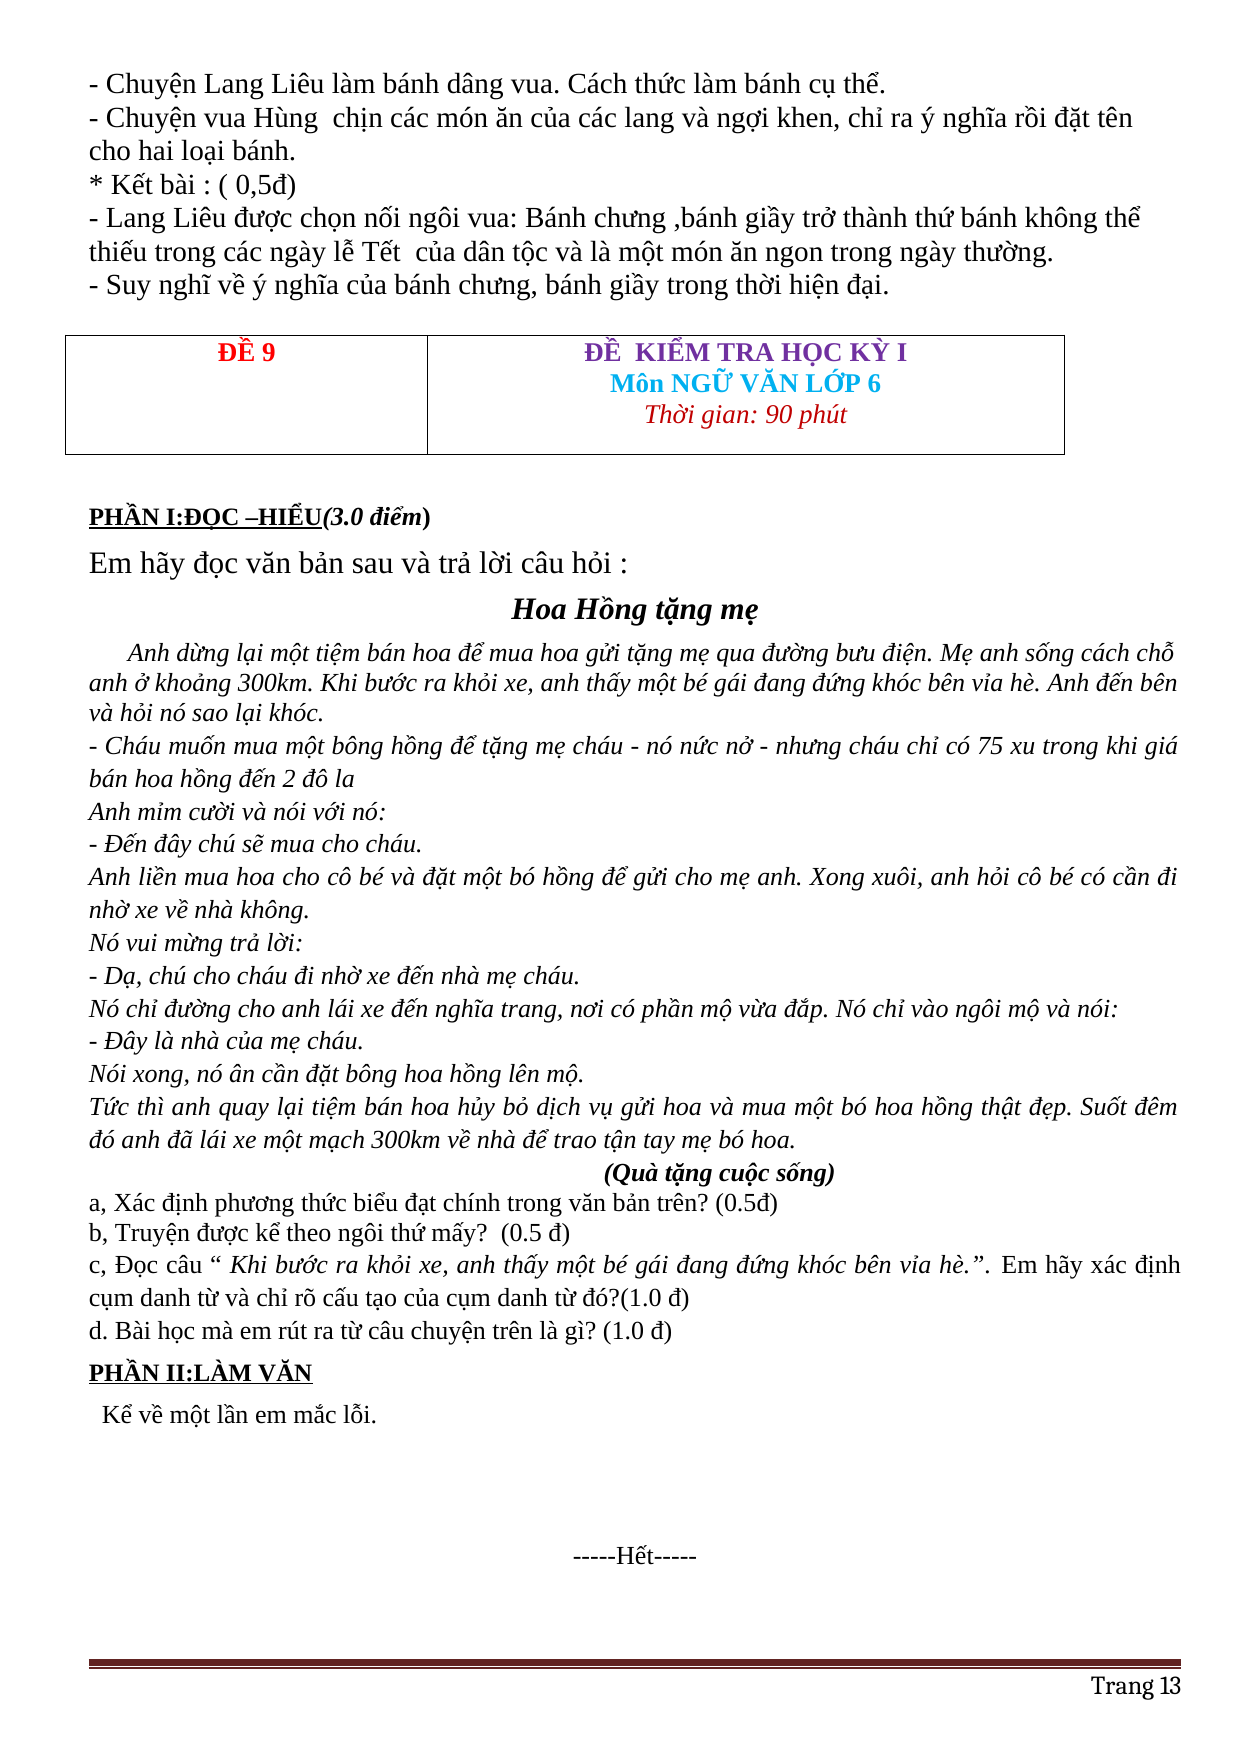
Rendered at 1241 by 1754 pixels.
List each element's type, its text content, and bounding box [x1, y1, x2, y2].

text - Đến đây chú sẽ mua cho cháu. [89, 826, 1181, 858]
text - Cháu muốn mua một bông hồng để tặng mẹ cháu - nó nức nở - nhưng cháu chỉ có 75 xu trong khi giá bán hoa hồng đến 2 đô la [89, 727, 1181, 793]
text PHẦN I:ĐỌC –HIỂU(3.0 điểm) [89, 501, 1181, 531]
text - Lang Liêu được chọn nối ngôi vua: Bánh chưng ,bánh giầy trở thành thứ bánh không thể thiếu trong các ngày lễ Tết của dân tộc và là một món ăn ngon trong ngày thường. [89, 200, 1181, 267]
text Anh dừng lại một tiệm bán hoa để mua hoa gửi tặng mẹ qua đường bưu điện. Mẹ anh sống cách chỗ anh ở khoảng 300km. Khi bước ra khỏi xe, anh thấy một bé gái đang đứng khóc bên vỉa hè. Anh đến bên và hỏi nó sao lại khóc. [89, 637, 1181, 727]
text - Chuyện vua Hùng chịn các món ăn của các lang và ngợi khen, chỉ ra ý nghĩa rồi đặt tên cho hai loại bánh. [89, 100, 1181, 167]
text PHẦN II:LÀM VĂN [89, 1358, 1181, 1386]
text Nó chỉ đường cho anh lái xe đến nghĩa trang, nơi có phần mộ vừa đắp. Nó chỉ vào ngôi mộ và nói: [89, 990, 1181, 1023]
text c, Đọc câu “ Khi bước ra khỏi xe, anh thấy một bé gái đang đứng khóc bên vỉa hè.”. Em hãy xác định cụm danh từ và chỉ rõ cấu tạo của cụm danh từ đó?(1.0 đ) [89, 1247, 1181, 1312]
text - Chuyện Lang Liêu làm bánh dâng vua. Cách thức làm bánh cụ thể. [89, 66, 1181, 100]
table_header ĐỀ 9 [66, 336, 427, 454]
text Anh liền mua hoa cho cô bé và đặt một bó hồng để gửi cho mẹ anh. Xong xuôi, anh hỏi cô bé có cần đi nhờ xe về nhà không. [89, 858, 1181, 924]
text a, Xác định phương thức biểu đạt chính trong văn bản trên? (0.5đ) [89, 1187, 1181, 1217]
text Nó vui mừng trả lời: [89, 924, 1181, 957]
text d. Bài học mà em rút ra từ câu chuyện trên là gì? (1.0 đ) [89, 1312, 1181, 1345]
table_header ĐỀ KIỂM TRA HỌC KỲ I Môn NGỮ VĂN LỚP 6 Thời gian: 90 phút [428, 336, 1064, 454]
text - Dạ, chú cho cháu đi nhờ xe đến nhà mẹ cháu. [89, 957, 1181, 990]
text - Suy nghĩ về ý nghĩa của bánh chưng, bánh giầy trong thời hiện đại. [89, 267, 1181, 301]
text b, Truyện được kể theo ngôi thứ mấy? (0.5 đ) [89, 1217, 1181, 1247]
text - Đây là nhà của mẹ cháu. [89, 1023, 1181, 1055]
text Kể về một lần em mắc lỗi. [89, 1399, 1181, 1429]
text Anh mỉm cười và nói với nó: [89, 793, 1181, 826]
text Nói xong, nó ân cần đặt bông hoa hồng lên mộ. [89, 1055, 1181, 1088]
text (Quà tặng cuộc sống) [89, 1154, 1181, 1187]
text Tức thì anh quay lại tiệm bán hoa hủy bỏ dịch vụ gửi hoa và mua một bó hoa hồng thật đẹp. Suốt đêm đó anh đã lái xe một mạch 300km về nhà để trao tận tay mẹ bó hoa. [89, 1088, 1181, 1154]
text -----Hết----- [89, 1540, 1181, 1570]
text Hoa Hồng tặng mẹ [89, 591, 1181, 627]
text * Kết bài : ( 0,5đ) [89, 167, 1181, 200]
text Em hãy đọc văn bản sau và trả lời câu hỏi : [89, 544, 1181, 580]
